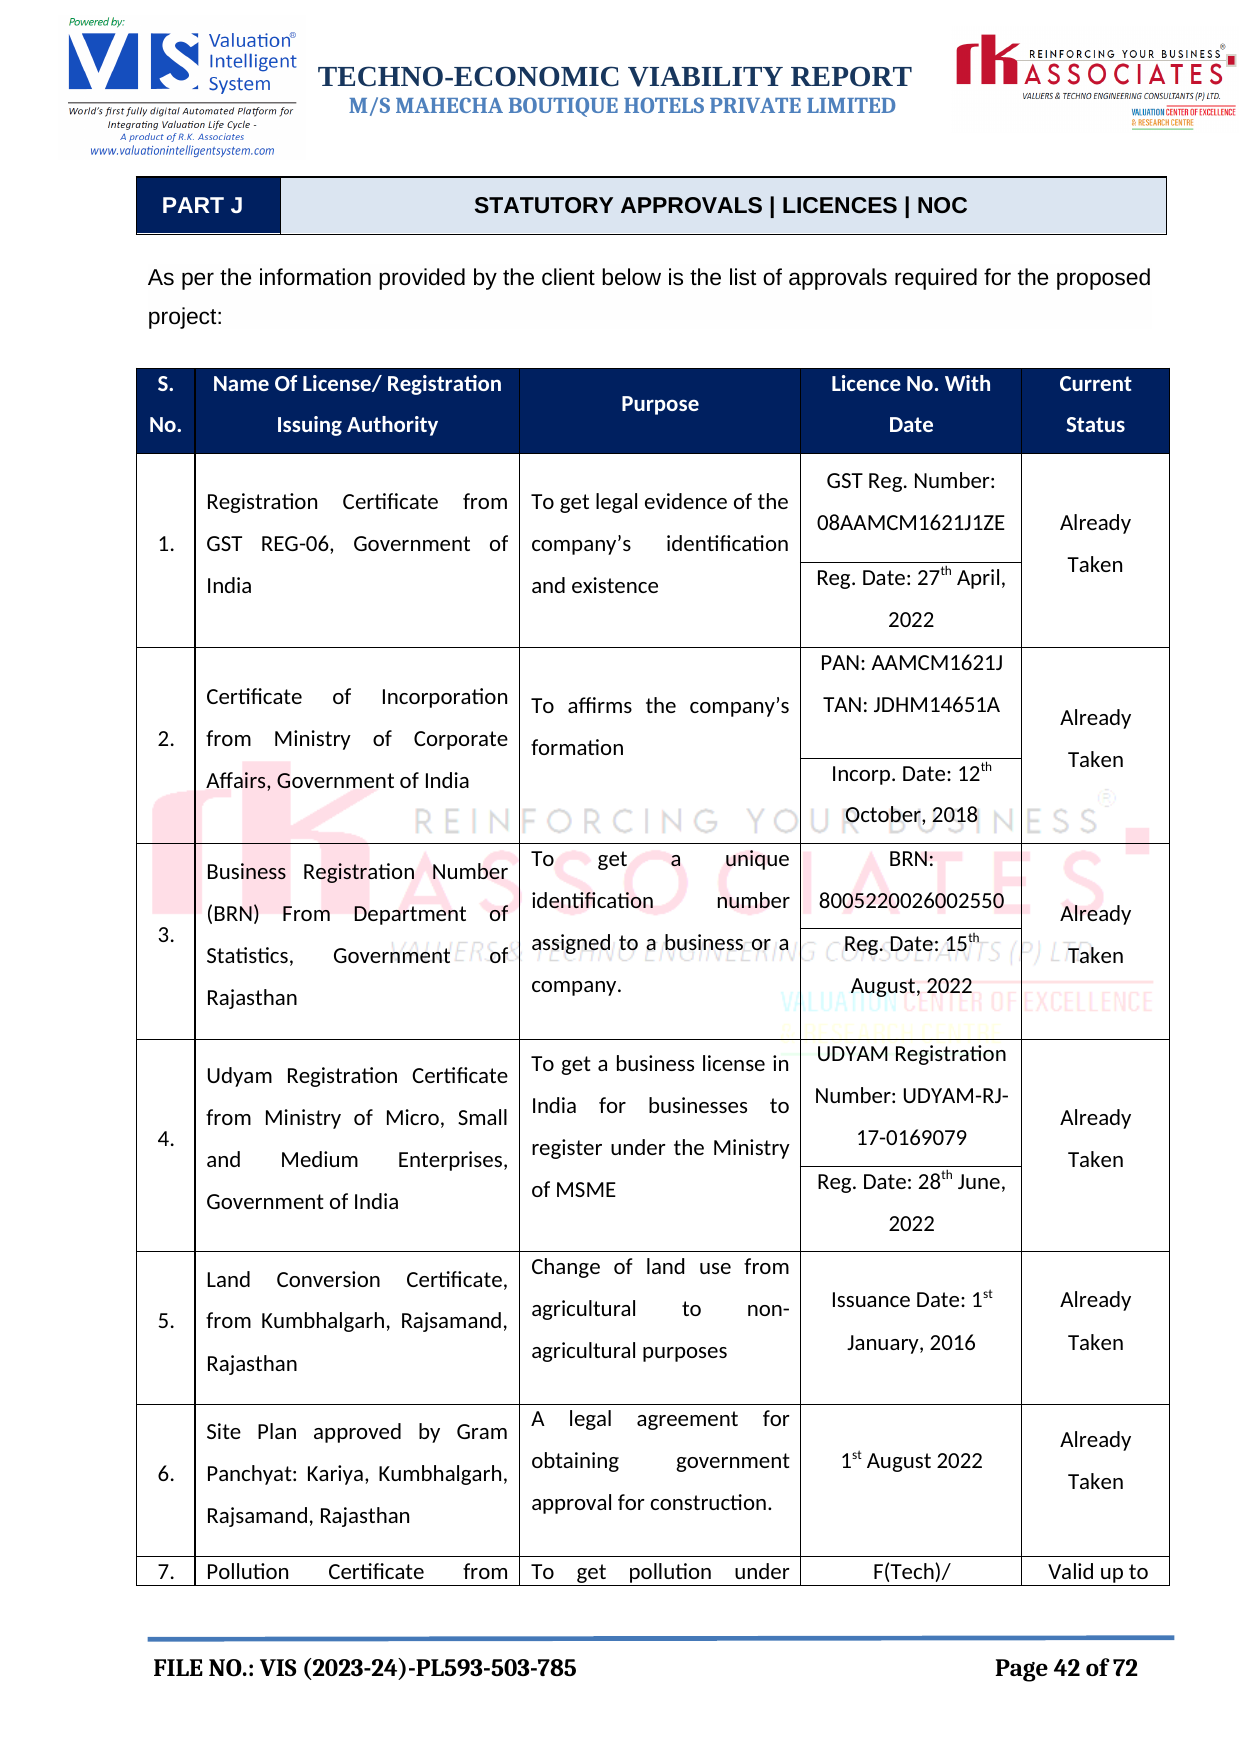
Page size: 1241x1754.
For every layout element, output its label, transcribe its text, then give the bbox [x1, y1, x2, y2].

table_cell Land Conversion Certificate, from Kumbhalgarh, Rajsamand, Rajasthan [196, 1252, 519, 1403]
table_cell 4. [137, 1040, 194, 1251]
picture [57, 15, 306, 160]
table_cell Valid up to 31st January 2028 [1022, 1557, 1169, 1585]
table_header S. No. [137, 369, 194, 453]
table_cell GST Reg. Number: 08AAMCM1621J1ZE [801, 454, 1021, 562]
table_cell 7. [137, 1557, 194, 1585]
table_cell Site Plan approved by Gram Panchyat: Kariya, Kumbhalgarh, Rajsamand, Rajasthan [196, 1405, 519, 1556]
table_cell Business Registration Number (BRN) From Department of Statistics, Government of Rajasthan [196, 844, 519, 1038]
table_cell Already Taken [1022, 1040, 1169, 1251]
table_cell To get pollution under control [520, 1557, 800, 1585]
table_cell Already Taken [1022, 648, 1169, 843]
table_cell Pollution Certificate from Rajasthan State Pollution Control Board, Rajsamand (Kumbhalgarh) Rajanthan [196, 1557, 519, 1585]
table_cell To affirms the company’s formation [520, 648, 800, 843]
table_cell 1. [137, 454, 194, 647]
table_cell Already Taken [1022, 1405, 1169, 1556]
table_cell PAN: AAMCM1621J TAN: JDHM14651A [801, 648, 1021, 758]
table_cell To get a unique identification number assigned to a business or a company. [520, 844, 800, 1038]
table_header Purpose [520, 369, 800, 453]
table_header PART J [137, 178, 280, 233]
table_cell BRN: 8005220026002550 [801, 844, 1021, 928]
table_cell UDYAM Registration Number: UDYAM-RJ-17-0169079 [801, 1040, 1021, 1166]
table_cell 3. [137, 844, 194, 1038]
table_cell 2. [137, 648, 194, 843]
picture [951, 26, 1239, 133]
table_cell Udyam Registration Certificate from Ministry of Micro, Small and Medium Enterprises, Government of India [196, 1040, 519, 1251]
table_cell Change of land use from agricultural to non-agricultural purposes [520, 1252, 800, 1403]
table_cell 5. [137, 1252, 194, 1403]
table_cell 6. [137, 1405, 194, 1556]
table_cell Incorp. Date: 12th October, 2018 [801, 759, 1021, 843]
table_cell Reg. Date: 28th June, 2022 [801, 1167, 1021, 1251]
table_cell A legal agreement for obtaining government approval for construction. [520, 1405, 800, 1556]
table_cell Registration Certificate from GST REG-06, Government of India [196, 454, 519, 647]
table_cell To get a business license in India for businesses to register under the Ministry of MSME [520, 1040, 800, 1251]
table_cell Reg. Date: 15th August, 2022 [801, 929, 1021, 1038]
table_cell F(Tech)/Rajsamand(Kumbhalgarh)/6832(1)/2022-2023/6642-6644 [801, 1557, 1021, 1585]
table_cell Issuance Date: 1st January, 2016 [801, 1252, 1021, 1403]
table_cell Certificate of Incorporation from Ministry of Corporate Affairs, Government of India [196, 648, 519, 843]
table_header STATUTORY APPROVALS | LICENCES | NOC [281, 178, 1166, 233]
table_cell Already Taken [1022, 454, 1169, 647]
table_cell 1st August 2022 [801, 1405, 1021, 1556]
table_cell Reg. Date: 27th April, 2022 [801, 563, 1021, 647]
table_header Name Of License/ Registration Issuing Authority [196, 369, 519, 453]
table_header Current Status [1022, 369, 1169, 453]
table_header Licence No. With Date [801, 369, 1021, 453]
text As per the information provided by the client below is the list of approvals required for the proposed project: [148, 264, 1152, 329]
table_cell Already Taken [1022, 1252, 1169, 1403]
table_cell Already Taken [1022, 844, 1169, 1038]
table_cell To get legal evidence of the company’s identification and existence [520, 454, 800, 647]
